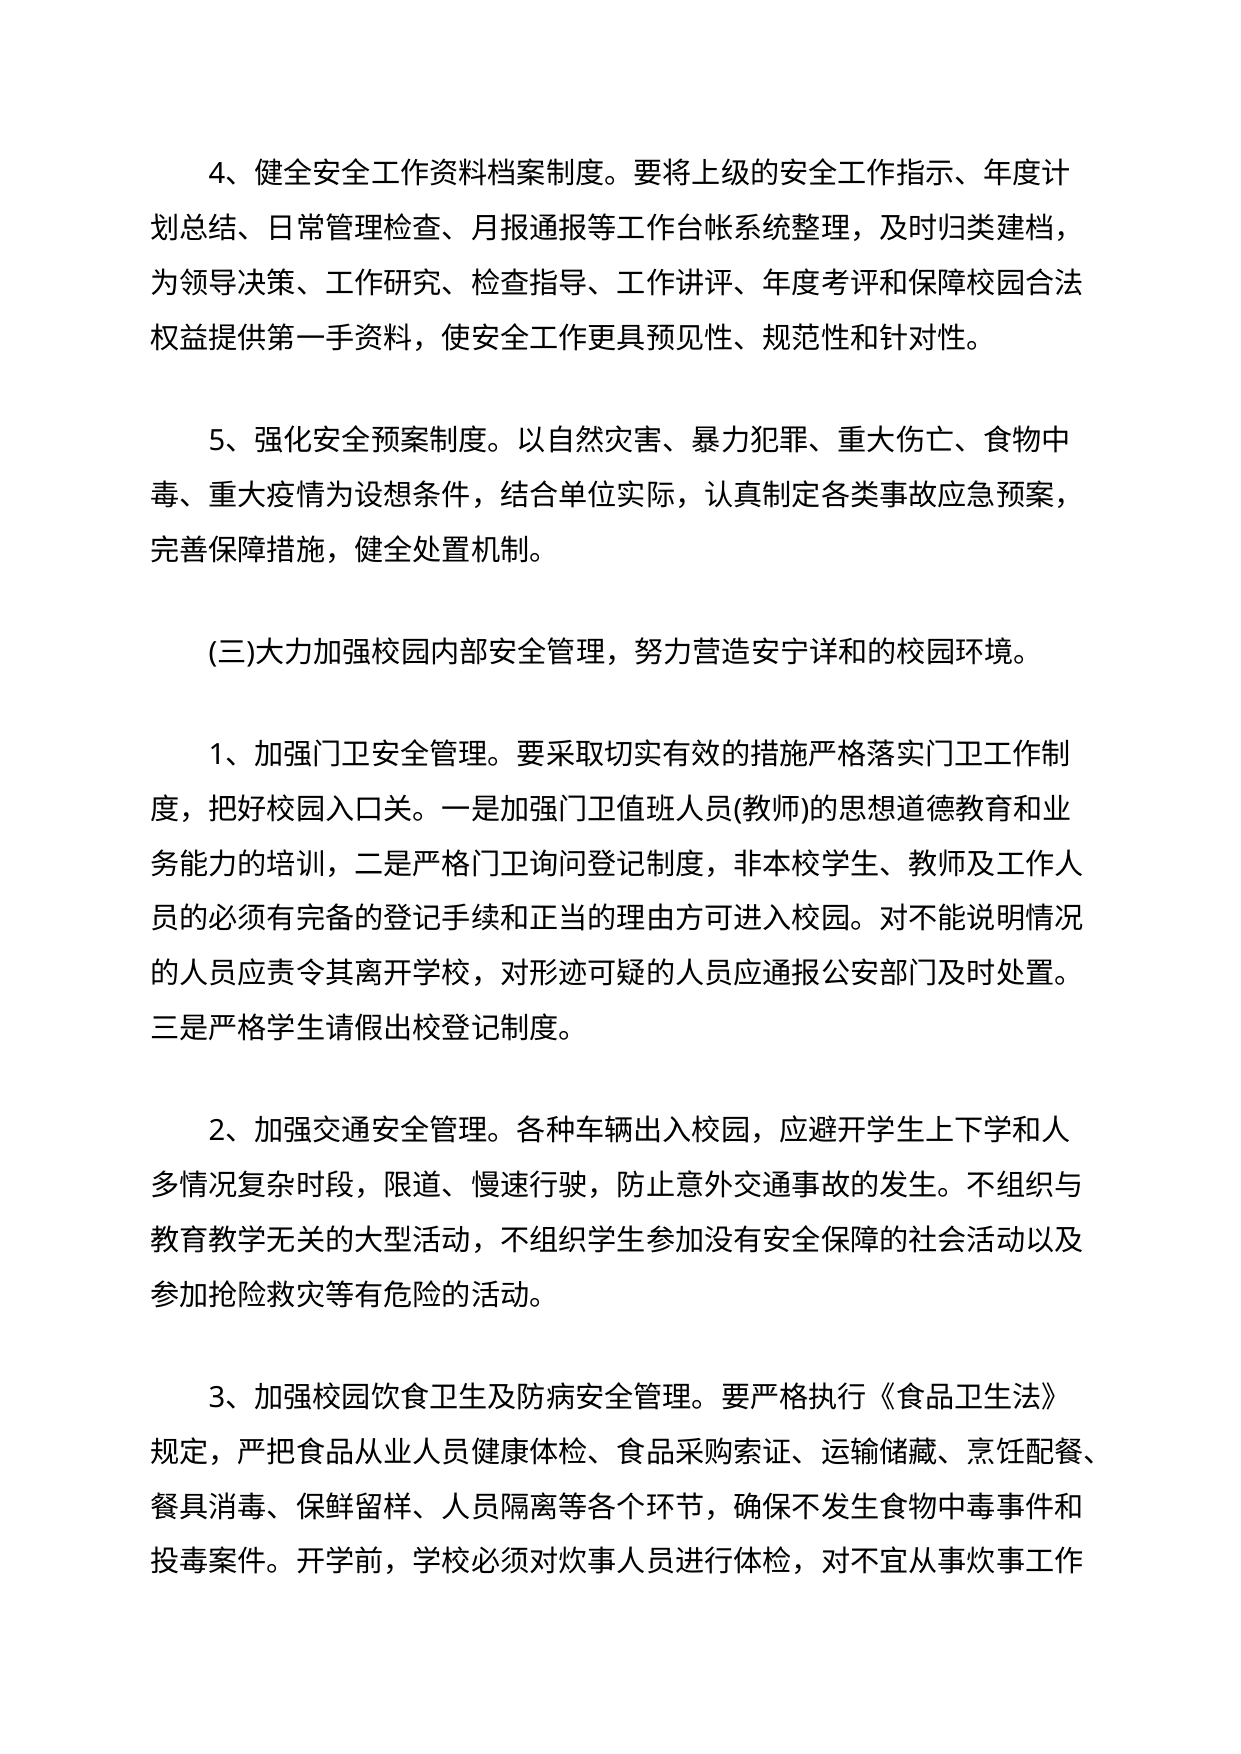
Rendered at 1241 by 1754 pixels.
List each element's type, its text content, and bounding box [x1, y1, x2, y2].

text 4、健全安全工作资料档案制度。要将上级的安全工作指示、年度计划总结、日常管理检查、月报通报等工作台帐系统整理，及时归类建档，为领导决策、工作研究、检查指导、工作讲评、年度考评和保障校园合法权益提供第一手资料，使安全工作更具预见性、规范性和针对性。 [150, 150, 1090, 357]
text 2、加强交通安全管理。各种车辆出入校园，应避开学生上下学和人多情况复杂时段，限道、慢速行驶，防止意外交通事故的发生。不组织与教育教学无关的大型活动，不组织学生参加没有安全保障的社会活动以及参加抢险救灾等有危险的活动。 [150, 1107, 1090, 1314]
text (三)大力加强校园内部安全管理，努力营造安宁详和的校园环境。 [150, 628, 1090, 671]
text 5、强化安全预案制度。以自然灾害、暴力犯罪、重大伤亡、食物中毒、重大疫情为设想条件，结合单位实际，认真制定各类事故应急预案，完善保障措施，健全处置机制。 [150, 417, 1090, 569]
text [150, 1373, 1090, 1580]
text 1、加强门卫安全管理。要采取切实有效的措施严格落实门卫工作制度，把好校园入口关。一是加强门卫值班人员(教师)的思想道德教育和业务能力的培训，二是严格门卫询问登记制度，非本校学生、教师及工作人员的必须有完备的登记手续和正当的理由方可进入校园。对不能说明情况的人员应责令其离开学校，对形迹可疑的人员应通报公安部门及时处置。三是严格学生请假出校登记制度。 [150, 730, 1090, 1047]
